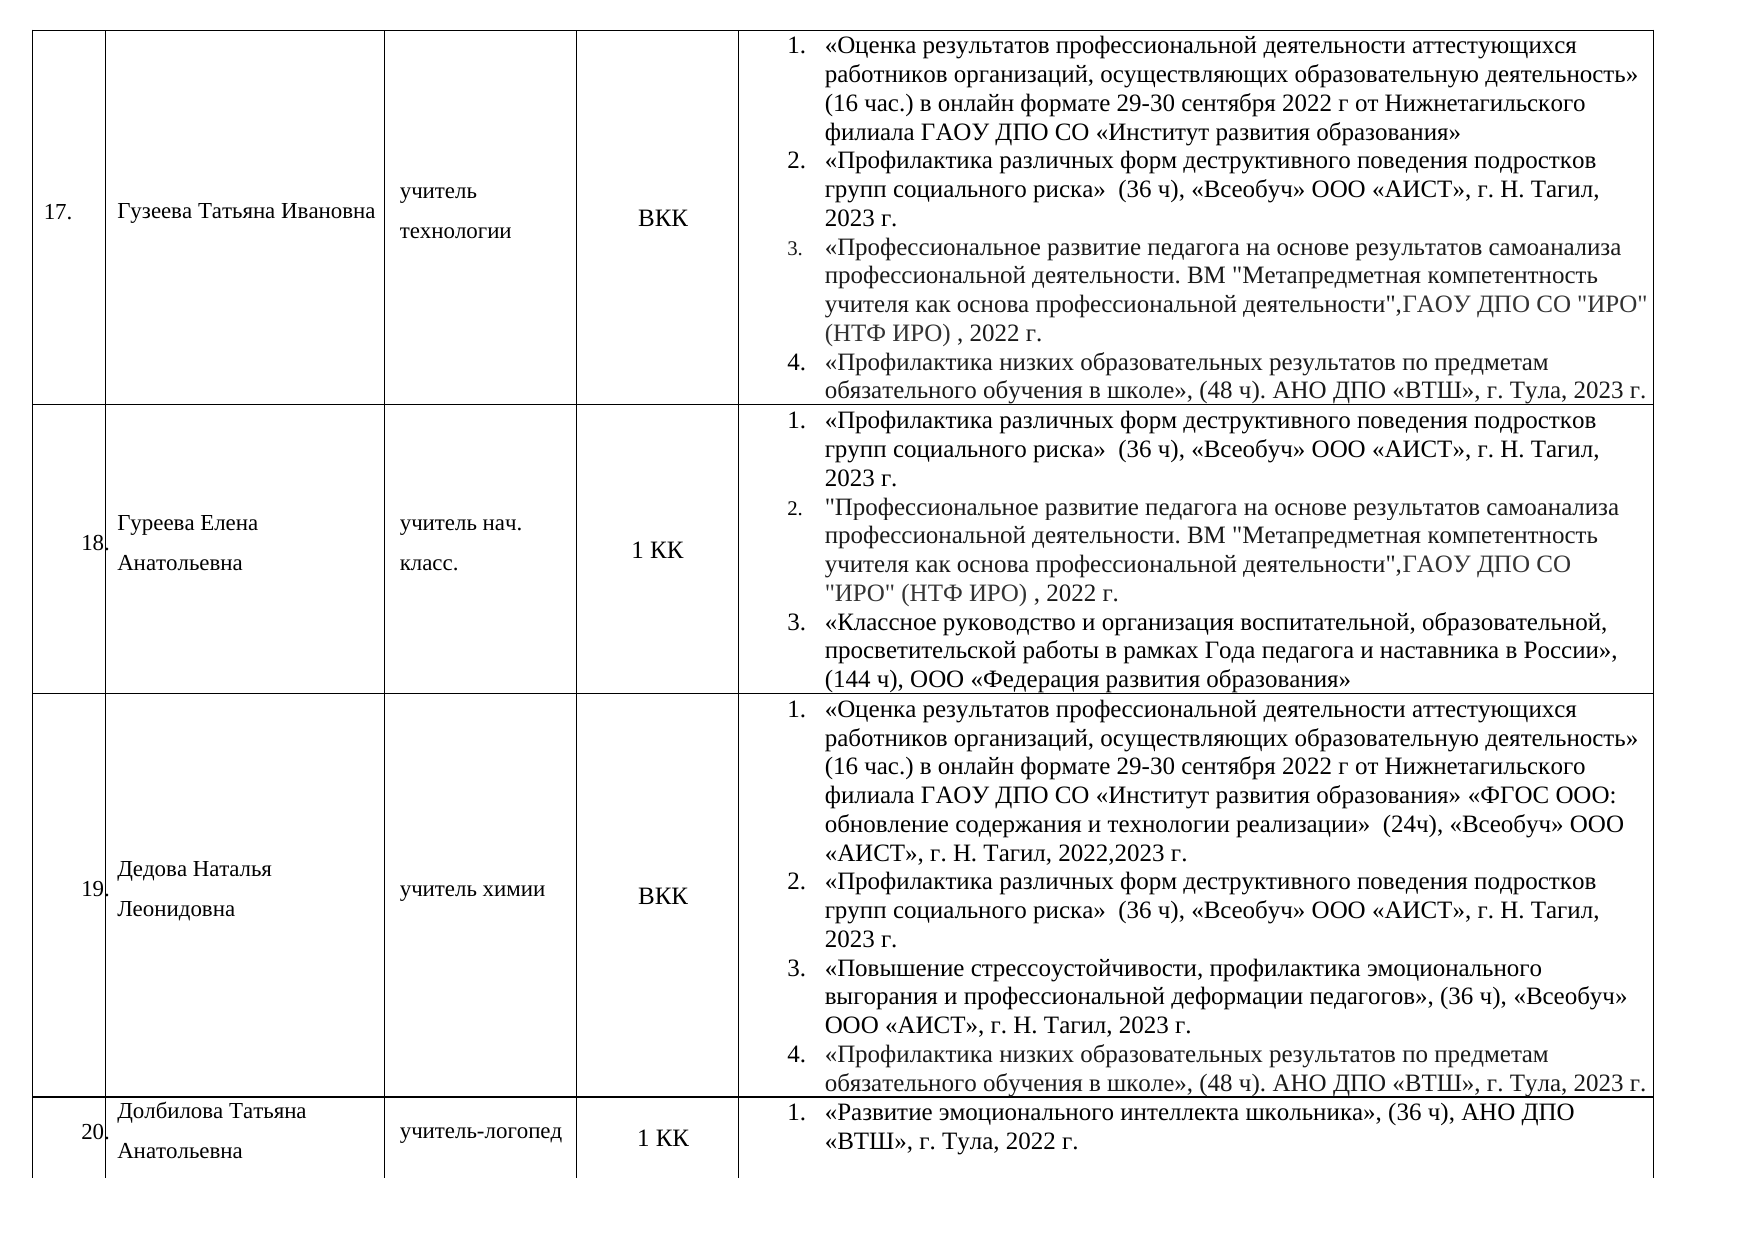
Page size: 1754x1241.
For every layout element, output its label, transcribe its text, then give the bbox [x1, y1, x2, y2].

table_cell учитель-логопед [385, 1098, 576, 1178]
table_cell «Профилактика различных форм деструктивного поведения подростков групп социального риска» (36 ч), «Всеобуч» ООО «АИСТ», г. Н. Тагил, 2023 г. "Профессиональное развитие педагога на основе результатов самоанализа профессиональной деятельности. ВМ "Метапредметная компетентность учителя как основа профессиональной деятельности",ГАОУ ДПО СО "ИРО" (НТФ ИРО) , 2022 г. «Классное руководство и организация воспитательной, образовательной, просветительской работы в рамках Года педагога и наставника в России», (144 ч), ООО «Федерация развития образования» [739, 405, 1653, 693]
table_cell учитель технологии [385, 31, 576, 404]
table_cell учитель нач. класс. [385, 405, 576, 693]
table_cell Гуреева Елена Анатольевна [106, 405, 384, 693]
table_cell [33, 31, 105, 404]
table_cell «Оценка результатов профессиональной деятельности аттестующихся работников организаций, осуществляющих образовательную деятельность» (16 час.) в онлайн формате 29-30 сентября 2022 г от Нижнетагильского филиала ГАОУ ДПО СО «Институт развития образования» «Профилактика различных форм деструктивного поведения подростков групп социального риска» (36 ч), «Всеобуч» ООО «АИСТ», г. Н. Тагил, 2023 г. «Профессиональное развитие педагога на основе результатов самоанализа профессиональной деятельности. ВМ "Метапредметная компетентность учителя как основа профессиональной деятельности",ГАОУ ДПО СО "ИРО" (НТФ ИРО) , 2022 г. «Профилактика низких образовательных результатов по предметам обязательного обучения в школе», (48 ч). АНО ДПО «ВТШ», г. Тула, 2023 г. [739, 31, 1653, 404]
table_cell учитель химии [385, 694, 576, 1096]
table_cell [33, 405, 105, 693]
table_cell ВКК [577, 694, 738, 1096]
table_cell Гузеева Татьяна Ивановна [106, 31, 384, 404]
table_cell Дедова Наталья Леонидовна [106, 694, 384, 1096]
table_cell «Развитие эмоционального интеллекта школьника», (36 ч), АНО ДПО «ВТШ», г. Тула, 2022 г. [739, 1098, 1653, 1178]
table_cell Долбилова Татьяна Анатольевна [106, 1098, 384, 1178]
table_cell «Оценка результатов профессиональной деятельности аттестующихся работников организаций, осуществляющих образовательную деятельность» (16 час.) в онлайн формате 29-30 сентября 2022 г от Нижнетагильского филиала ГАОУ ДПО СО «Институт развития образования» «ФГОС ООО: обновление содержания и технологии реализации» (24ч), «Всеобуч» ООО «АИСТ», г. Н. Тагил, 2022,2023 г. «Профилактика различных форм деструктивного поведения подростков групп социального риска» (36 ч), «Всеобуч» ООО «АИСТ», г. Н. Тагил, 2023 г. «Повышение стрессоустойчивости, профилактика эмоционального выгорания и профессиональной деформации педагогов», (36 ч), «Всеобуч» ООО «АИСТ», г. Н. Тагил, 2023 г. «Профилактика низких образовательных результатов по предметам обязательного обучения в школе», (48 ч). АНО ДПО «ВТШ», г. Тула, 2023 г. [739, 694, 1653, 1096]
table_cell 1 КК [577, 405, 738, 693]
table_cell [33, 694, 105, 1096]
table_cell 1 КК [577, 1098, 738, 1178]
table_cell ВКК [577, 31, 738, 404]
table_cell [33, 1098, 105, 1178]
